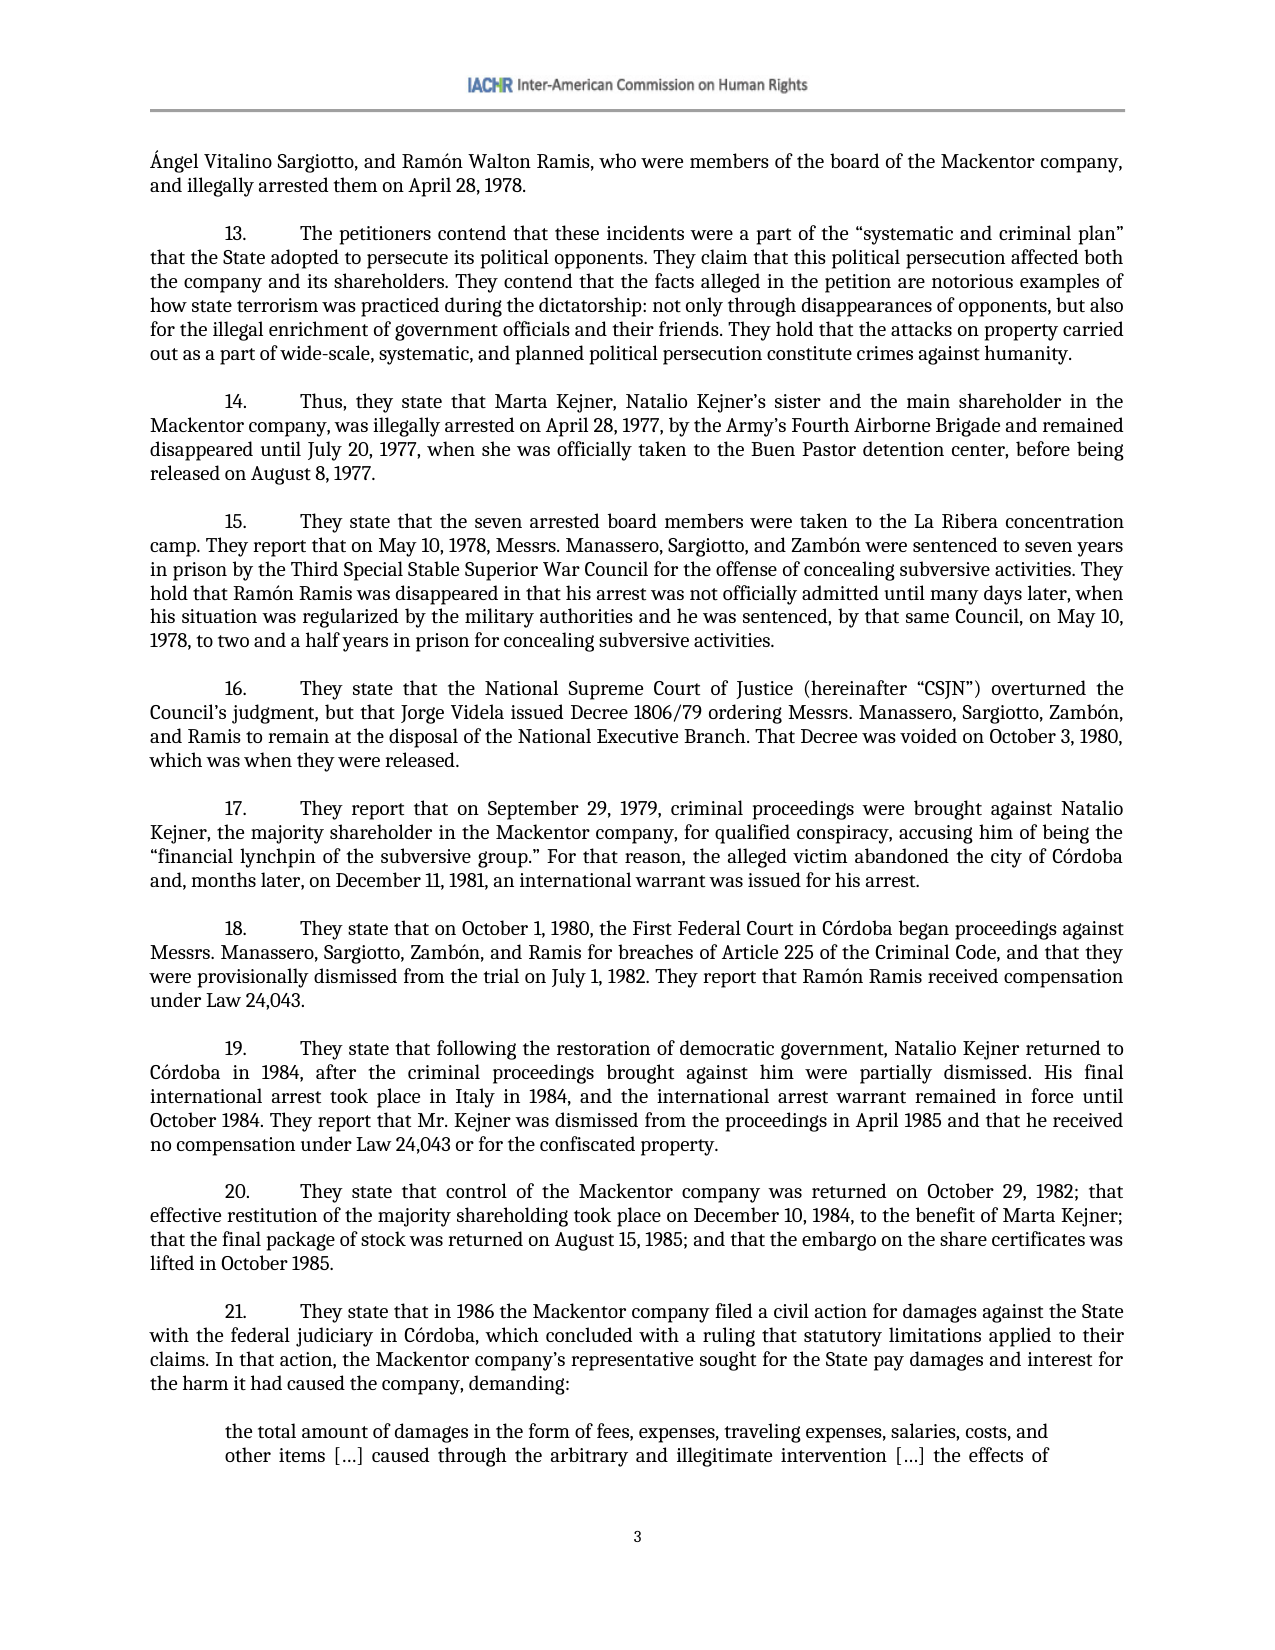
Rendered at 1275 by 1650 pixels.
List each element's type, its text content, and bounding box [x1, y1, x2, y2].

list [150, 150, 1125, 198]
list They state that on October 1, 1980, the First Federal Court in Córdoba began proceedings against Messrs. Manassero, Sargiotto, Zambón, and Ramis for breaches of Article 225 of the Criminal Code, and that they were provisionally dismissed from the trial on July 1, 1982. They report that Ramón Ramis received compensation under Law 24,043. [150, 917, 1125, 1012]
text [225, 1420, 1050, 1468]
list The petitioners contend that these incidents were a part of the “systematic and criminal plan” that the State adopted to persecute its political opponents. They claim that this political persecution affected both the company and its shareholders. They contend that the facts alleged in the petition are notorious examples of how state terrorism was practiced during the dictatorship: not only through disappearances of opponents, but also for the illegal enrichment of government officials and their friends. They hold that the attacks on property carried out as a part of wide-scale, systematic, and planned political persecution constitute crimes against humanity. [150, 222, 1125, 366]
list They state that the seven arrested board members were taken to the La Ribera concentration camp. They report that on May 10, 1978, Messrs. Manassero, Sargiotto, and Zambón were sentenced to seven years in prison by the Third Special Stable Superior War Council for the offense of concealing subversive activities. They hold that Ramón Ramis was disappeared in that his arrest was not officially admitted until many days later, when his situation was regularized by the military authorities and he was sentenced, by that same Council, on May 10, 1978, to two and a half years in prison for concealing subversive activities. [150, 509, 1125, 653]
list They state that following the restoration of democratic government, Natalio Kejner returned to Córdoba in 1984, after the criminal proceedings brought against him were partially dismissed. His final international arrest took place in Italy in 1984, and the international arrest warrant remained in force until October 1984. They report that Mr. Kejner was dismissed from the proceedings in April 1985 and that he received no compensation under Law 24,043 or for the confiscated property. [150, 1036, 1125, 1156]
list They state that control of the Mackentor company was returned on October 29, 1982; that effective restitution of the majority shareholding took place on December 10, 1984, to the benefit of Marta Kejner; that the final package of stock was returned on August 15, 1985; and that the embargo on the share certificates was lifted in October 1985. [150, 1180, 1125, 1276]
list Thus, they state that Marta Kejner, Natalio Kejner’s sister and the main shareholder in the Mackentor company, was illegally arrested on April 28, 1977, by the Army’s Fourth Airborne Brigade and remained disappeared until July 20, 1977, when she was officially taken to the Buen Pastor detention center, before being released on August 8, 1977. [150, 389, 1125, 485]
list They state that the National Supreme Court of Justice (hereinafter “CSJN”) overturned the Council’s judgment, but that Jorge Videla issued Decree 1806/79 ordering Messrs. Manassero, Sargiotto, Zambón, and Ramis to remain at the disposal of the National Executive Branch. That Decree was voided on October 3, 1980, which was when they were released. [150, 677, 1125, 773]
list They state that in 1986 the Mackentor company filed a civil action for damages against the State with the federal judiciary in Córdoba, which concluded with a ruling that statutory limitations applied to their claims. In that action, the Mackentor company’s representative sought for the State pay damages and interest for the harm it had caused the company, demanding: [150, 1300, 1125, 1396]
picture [456, 75, 819, 95]
list They report that on September 29, 1979, criminal proceedings were brought against Natalio Kejner, the majority shareholder in the Mackentor company, for qualified conspiracy, accusing him of being the “financial lynchpin of the subversive group.” For that reason, the alleged victim abandoned the city of Córdoba and, months later, on December 11, 1981, an international warrant was issued for his arrest. [150, 797, 1125, 893]
